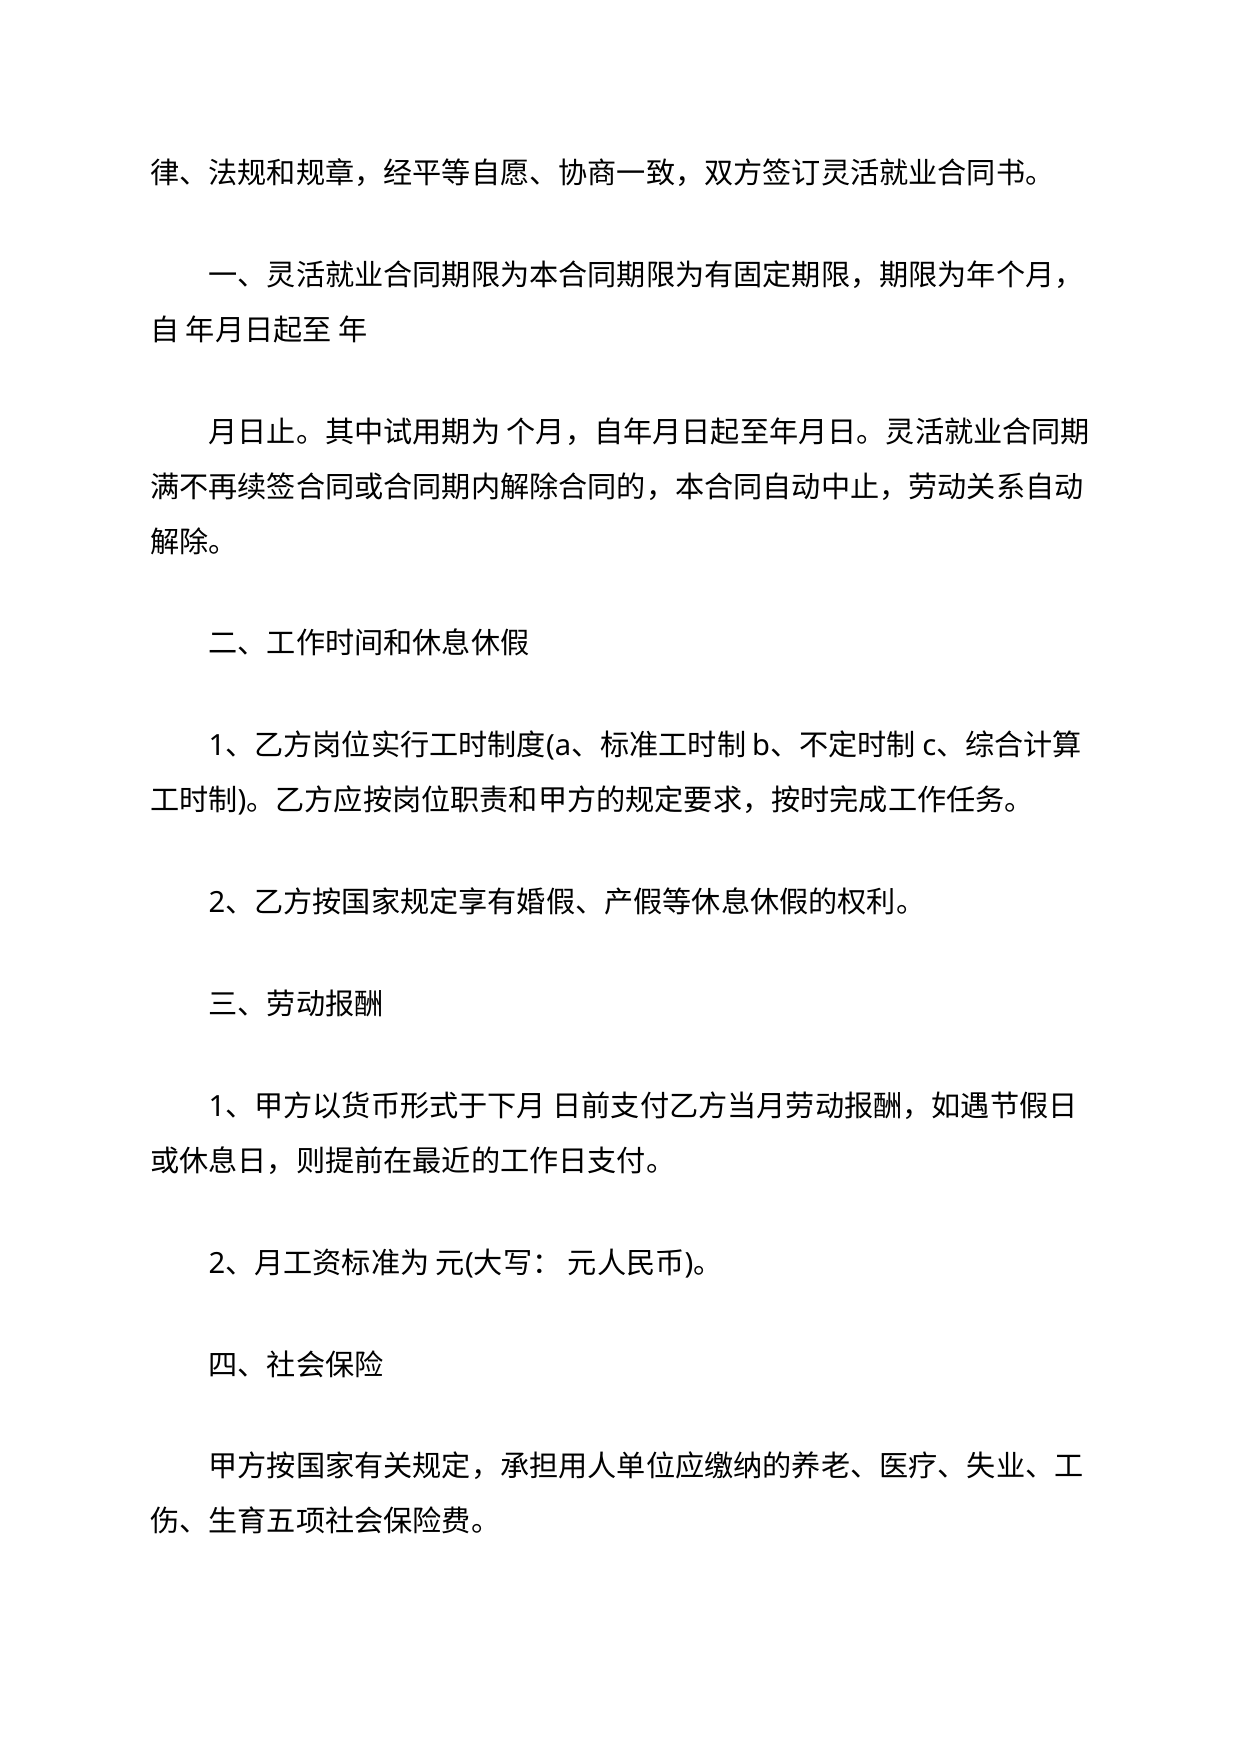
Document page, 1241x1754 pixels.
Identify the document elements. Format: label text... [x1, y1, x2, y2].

text 2、月工资标准为 元(大写： 元人民币)。 [150, 1239, 1090, 1282]
text 二、工作时间和休息休假 [150, 620, 1090, 662]
text 2、乙方按国家规定享有婚假、产假等休息休假的权利。 [150, 879, 1090, 921]
text 1、乙方岗位实行工时制度(a、标准工时制b、不定时制 c、综合计算工时制)。乙方应按岗位职责和甲方的规定要求，按时完成工作任务。 [150, 722, 1090, 819]
text 月日止。其中试用期为 个月，自年月日起至年月日。灵活就业合同期满不再续签合同或合同期内解除合同的，本合同自动中止，劳动关系自动解除。 [150, 408, 1090, 561]
text 甲方按国家有关规定，承担用人单位应缴纳的养老、医疗、失业、工伤、生育五项社会保险费。 [150, 1443, 1090, 1540]
text 一、灵活就业合同期限为本合同期限为有固定期限，期限为年个月，自 年月日起至 年 [150, 252, 1090, 349]
text 1、甲方以货币形式于下月 日前支付乙方当月劳动报酬，如遇节假日或休息日，则提前在最近的工作日支付。 [150, 1082, 1090, 1180]
text 三、劳动报酬 [150, 981, 1090, 1023]
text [150, 150, 1090, 192]
text 四、社会保险 [150, 1341, 1090, 1383]
